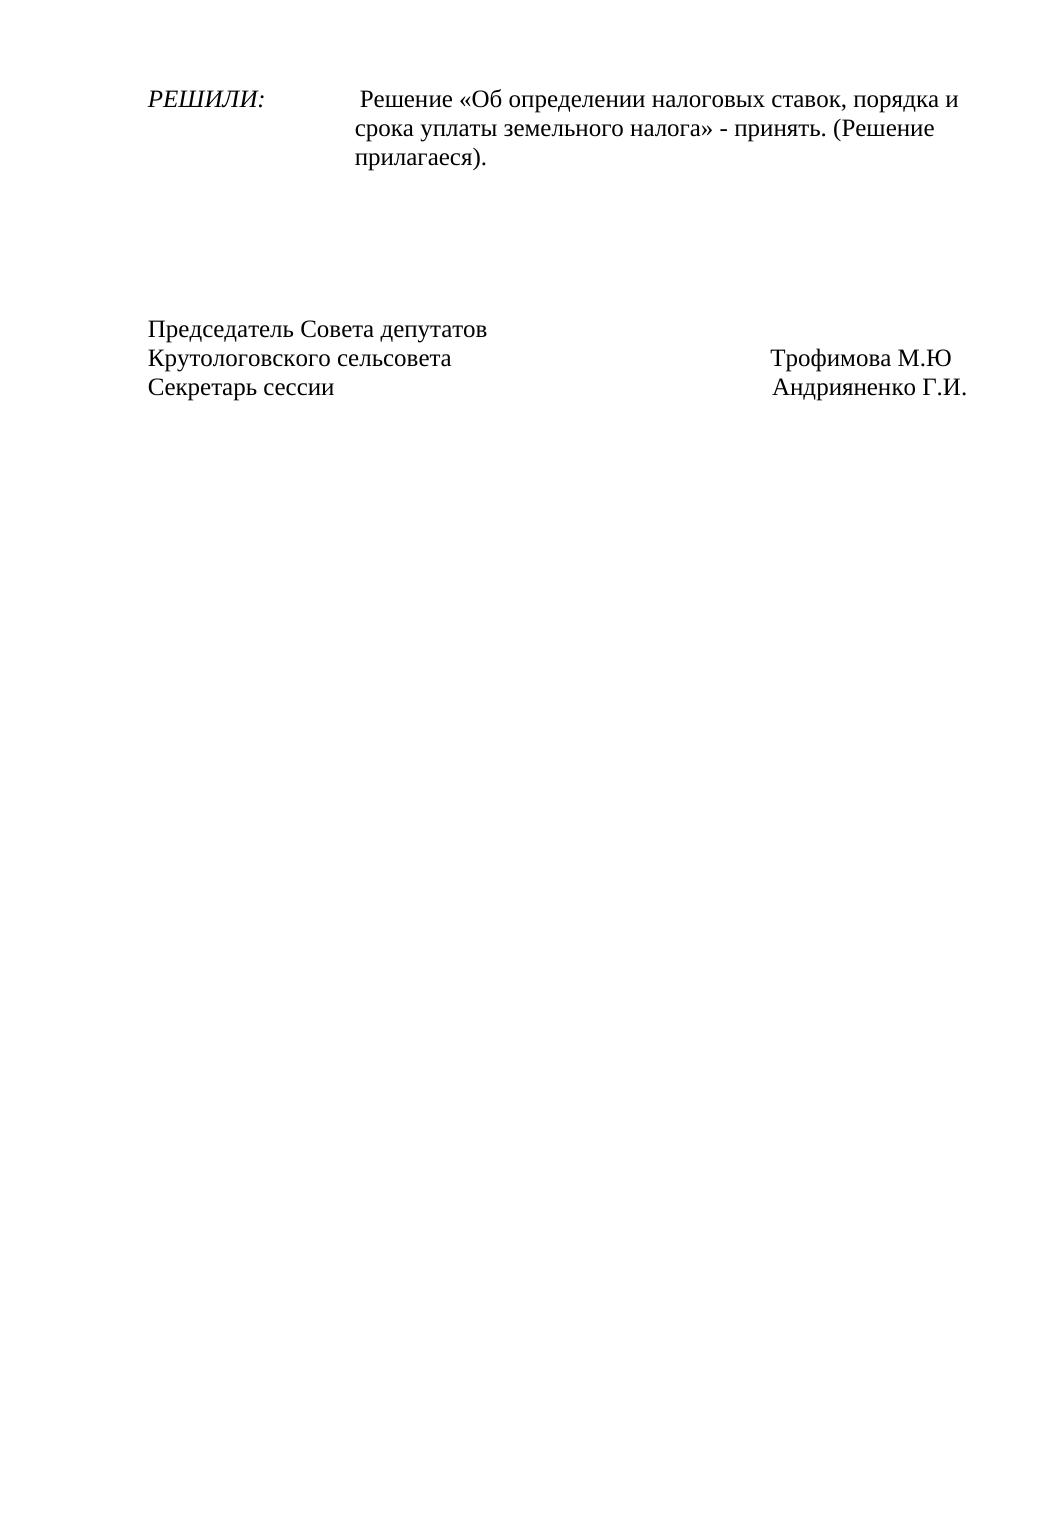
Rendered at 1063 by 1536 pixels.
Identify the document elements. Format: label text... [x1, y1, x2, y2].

text РЕШИЛИ: Решение «Об определении налоговых ставок, порядка и срока уплаты земельного налога» - принять. (Решение прилагаеся). [148, 84, 990, 171]
text Председатель Совета депутатов [148, 314, 990, 343]
text Крутологовского сельсовета Трофимова М.Ю Секретарь сессии Андрияненко Г.И. [148, 343, 990, 401]
